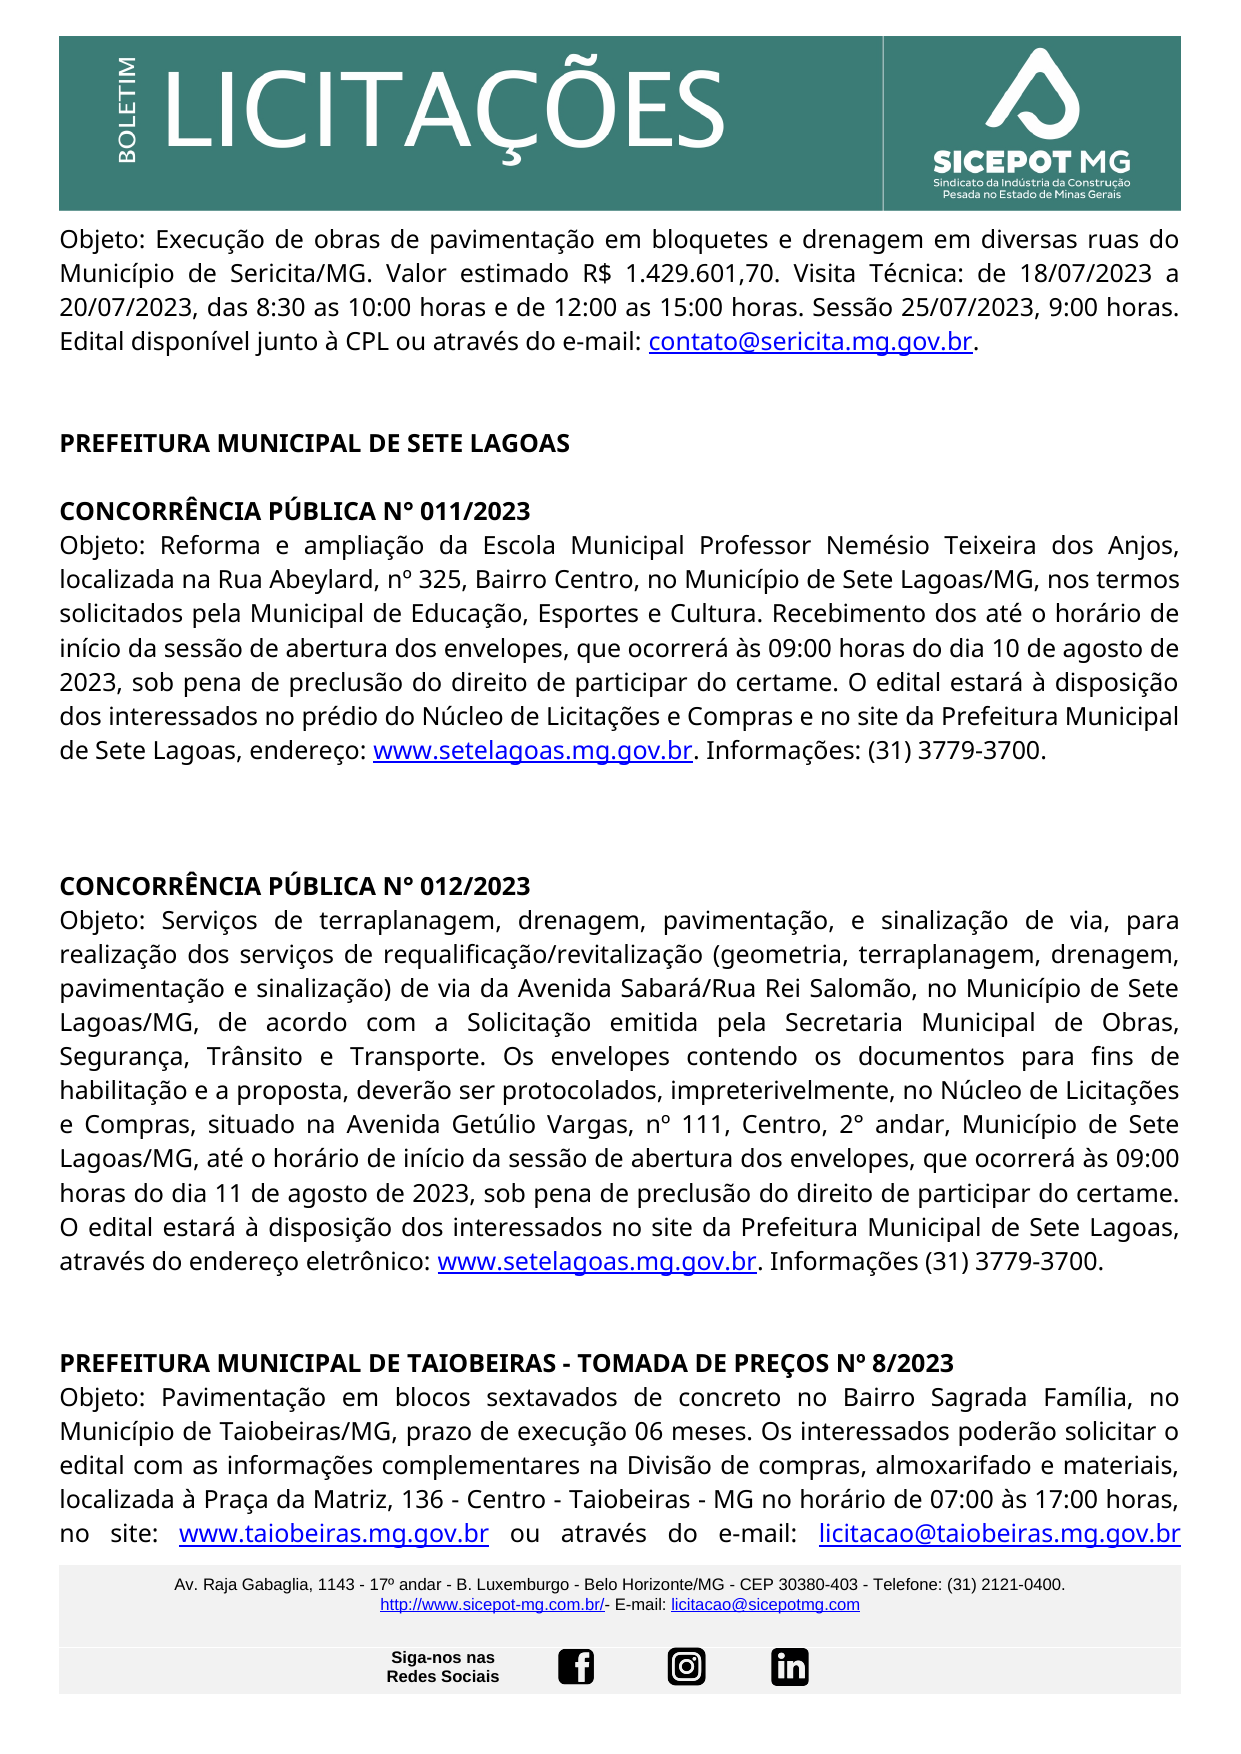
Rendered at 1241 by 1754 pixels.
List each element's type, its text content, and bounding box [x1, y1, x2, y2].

text CONCORRÊNCIA PÚBLICA N° 011/2023 [59, 494, 1181, 528]
picture [557, 1648, 594, 1685]
picture [667, 1647, 706, 1686]
text Objeto: Execução de obras de pavimentação em bloquetes e drenagem em diversas ruas do Município de Sericita/MG. Valor estimado R$ 1.429.601,70. Visita Técnica: de 18/07/2023 a 20/07/2023, das 8:30 as 10:00 horas e de 12:00 as 15:00 horas. Sessão 25/07/2023, 9:00 horas. Edital disponível junto à CPL ou através do e-mail: contato@sericita.mg.gov.br. [59, 221, 1181, 358]
text Objeto: Reforma e ampliação da Escola Municipal Professor Nemésio Teixeira dos Anjos, localizada na Rua Abeylard, nº 325, Bairro Centro, no Município de Sete Lagoas/MG, nos termos solicitados pela Municipal de Educação, Esportes e Cultura. Recebimento dos até o horário de início da sessão de abertura dos envelopes, que ocorrerá às 09:00 horas do dia 10 de agosto de 2023, sob pena de preclusão do direito de participar do certame. O edital estará à disposição dos interessados no prédio do Núcleo de Licitações e Compras e no site da Prefeitura Municipal de Sete Lagoas, endereço: www.setelagoas.mg.gov.br. Informações: (31) 3779-3700. [59, 528, 1181, 766]
text Objeto: Serviços de terraplanagem, drenagem, pavimentação, e sinalização de via, para realização dos serviços de requalificação/revitalização (geometria, terraplanagem, drenagem, pavimentação e sinalização) de via da Avenida Sabará/Rua Rei Salomão, no Município de Sete Lagoas/MG, de acordo com a Solicitação emitida pela Secretaria Municipal de Obras, Segurança, Trânsito e Transporte. Os envelopes contendo os documentos para fins de habilitação e a proposta, deverão ser protocolados, impreterivelmente, no Núcleo de Licitações e Compras, situado na Avenida Getúlio Vargas, nº 111, Centro, 2° andar, Município de Sete Lagoas/MG, até o horário de início da sessão de abertura dos envelopes, que ocorrerá às 09:00 horas do dia 11 de agosto de 2023, sob pena de preclusão do direito de participar do certame. O edital estará à disposição dos interessados no site da Prefeitura Municipal de Sete Lagoas, através do endereço eletrônico: www.setelagoas.mg.gov.br. Informações (31) 3779-3700. [59, 903, 1181, 1277]
picture [59, 36, 1181, 211]
text CONCORRÊNCIA PÚBLICA N° 012/2023 [59, 869, 1181, 903]
text PREFEITURA MUNICIPAL DE SETE LAGOAS [59, 426, 1181, 460]
picture [771, 1648, 809, 1686]
text PREFEITURA MUNICIPAL DE TAIOBEIRAS - TOMADA DE PREÇOS Nº 8/2023 [59, 1346, 1181, 1379]
